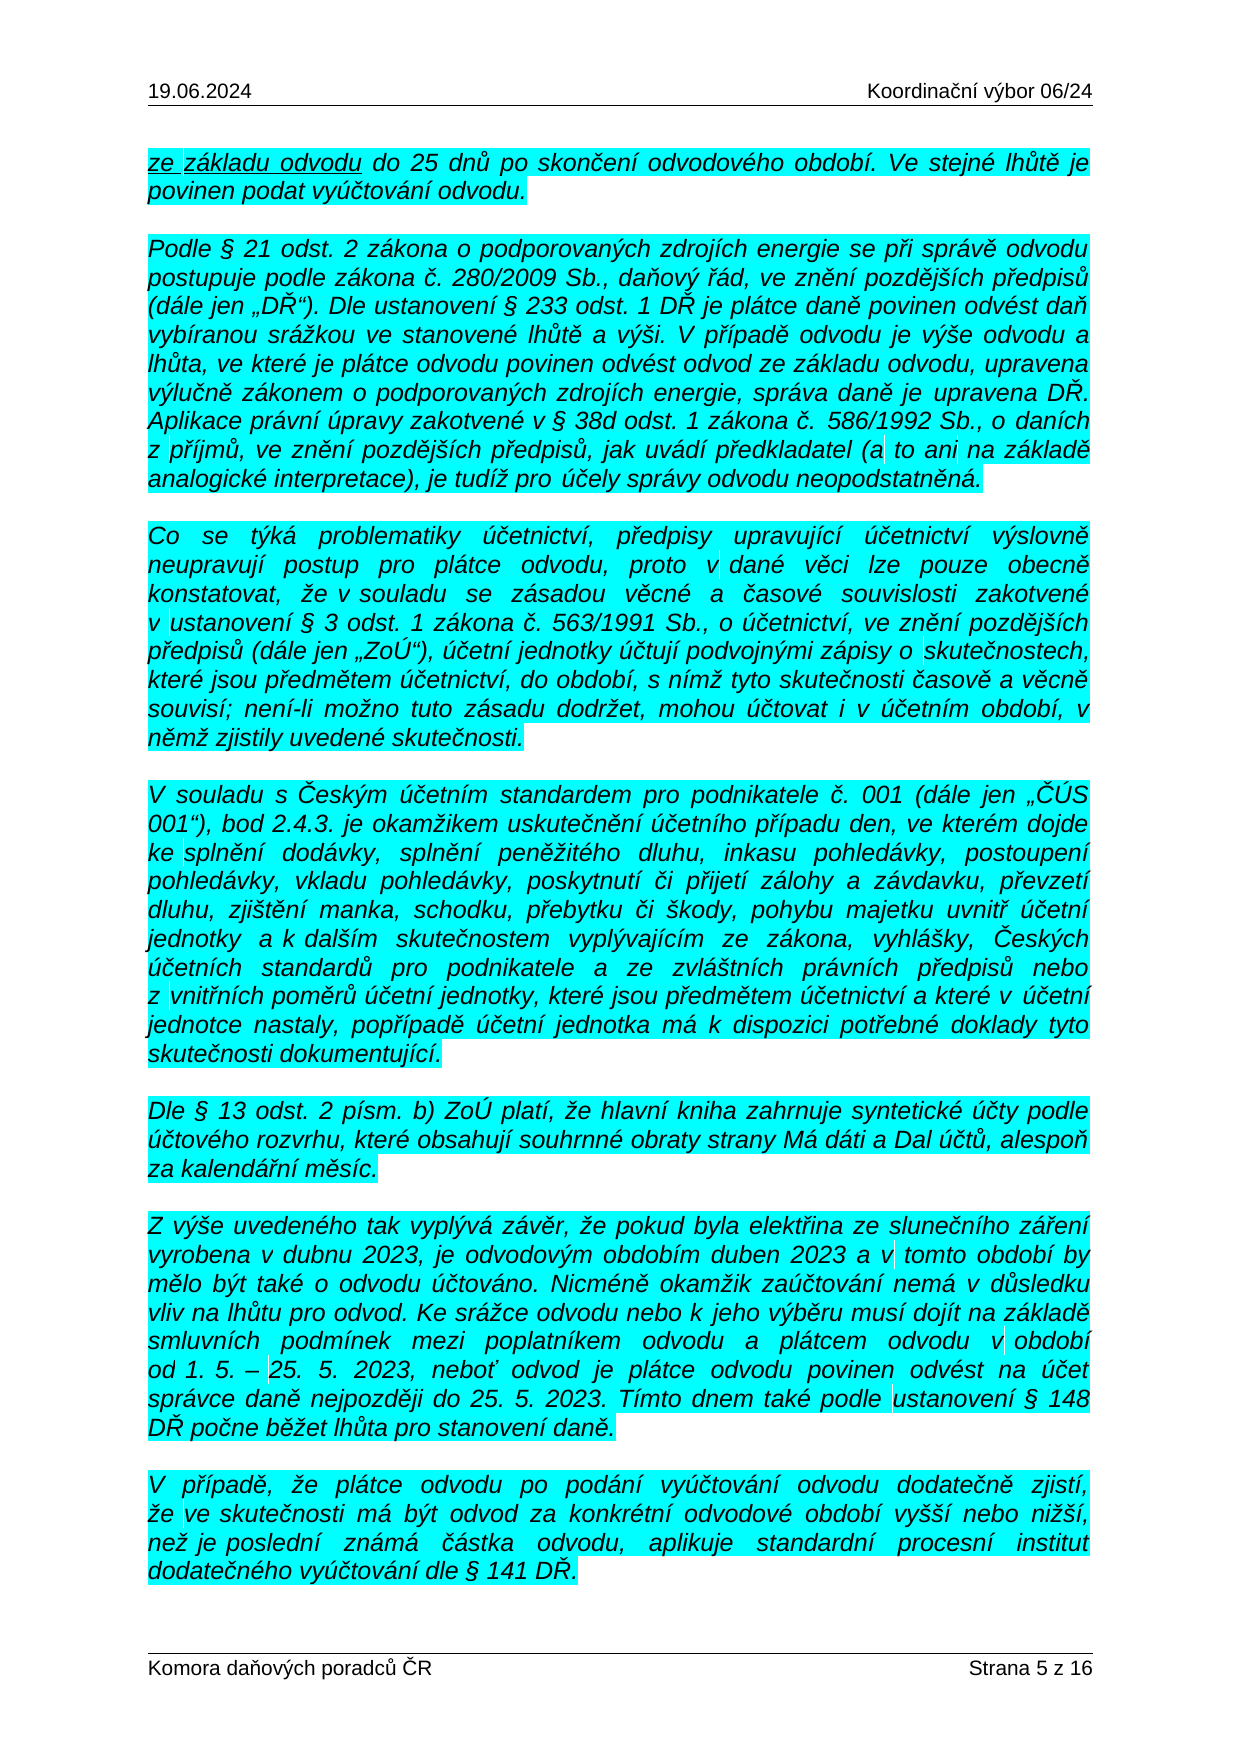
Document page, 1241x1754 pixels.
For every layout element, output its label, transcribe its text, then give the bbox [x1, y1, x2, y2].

text V případě, že plátce odvodu po podání vyúčtování odvodu dodatečně zjistí, že ve skutečnosti má být odvod za konkrétní odvodové období vyšší nebo nižší, než je poslední známá částka odvodu, aplikuje standardní procesní institut dodatečného vyúčtování dle § 141 DŘ. [578, 1470, 1093, 1585]
text Dle § 13 odst. 2 písm. b) ZoÚ platí, že hlavní kniha zahrnuje syntetické účty podle účtového rozvrhu, které obsahují souhrnné obraty strany Má dáti a Dal účtů, alespoň za kalendářní měsíc. [378, 1096, 1093, 1183]
text V souladu s Českým účetním standardem pro podnikatele č. 001 (dále jen „ČÚS 001“), bod 2.4.3. je okamžikem uskutečnění účetního případu den, ve kterém dojde ke splnění dodávky, splnění peněžitého dluhu, inkasu pohledávky, postoupení pohledávky, vkladu pohledávky, poskytnutí či přijetí zálohy a závdavku, převzetí dluhu, zjištění manka, schodku, přebytku či škody, pohybu majetku uvnitř účetní jednotky a k dalším skutečnostem vyplývajícím ze zákona, vyhlášky, Českých účetních standardů pro podnikatele a ze zvláštních právních předpisů nebo z vnitřních poměrů účetní jednotky, které jsou předmětem účetnictví a které v účetní jednotce nastaly, popřípadě účetní jednotka má k dispozici potřebné doklady tyto skutečnosti dokumentující. [442, 780, 1093, 1068]
text Co se týká problematiky účetnictví, předpisy upravující účetnictví výslovně neupravují postup pro plátce odvodu, proto v dané věci lze pouze obecně konstatovat, že v souladu se zásadou věcné a časové souvislosti zakotvené v ustanovení § 3 odst. 1 zákona č. 563/1991 Sb., o účetnictví, ve znění pozdějších předpisů (dále jen „ZoÚ“), účetní jednotky účtují podvojnými zápisy o skutečnostech, které jsou předmětem účetnictví, do období, s nímž tyto skutečnosti časově a věcně souvisí; není-li možno tuto zásadu dodržet, mohou účtovat i v účetním období, v němž zjistily uvedené skutečnosti. [524, 521, 1093, 751]
text Z výše uvedeného tak vyplývá závěr, že pokud byla elektřina ze slunečního záření vyrobena v dubnu 2023, je odvodovým obdobím duben 2023 a v tomto období by mělo být také o odvodu účtováno. Nicméně okamžik zaúčtování nemá v důsledku vliv na lhůtu pro odvod. Ke srážce odvodu nebo k jeho výběru musí dojít na základě smluvních podmínek mezi poplatníkem odvodu a plátcem odvodu v období od 1. 5. – 25. 5. 2023, neboť odvod je plátce odvodu povinen odvést na účet správce daně nejpozději do 25. 5. 2023. Tímto dnem také podle ustanovení § 148 DŘ počne běžet lhůta pro stanovení daně. [616, 1211, 1093, 1441]
